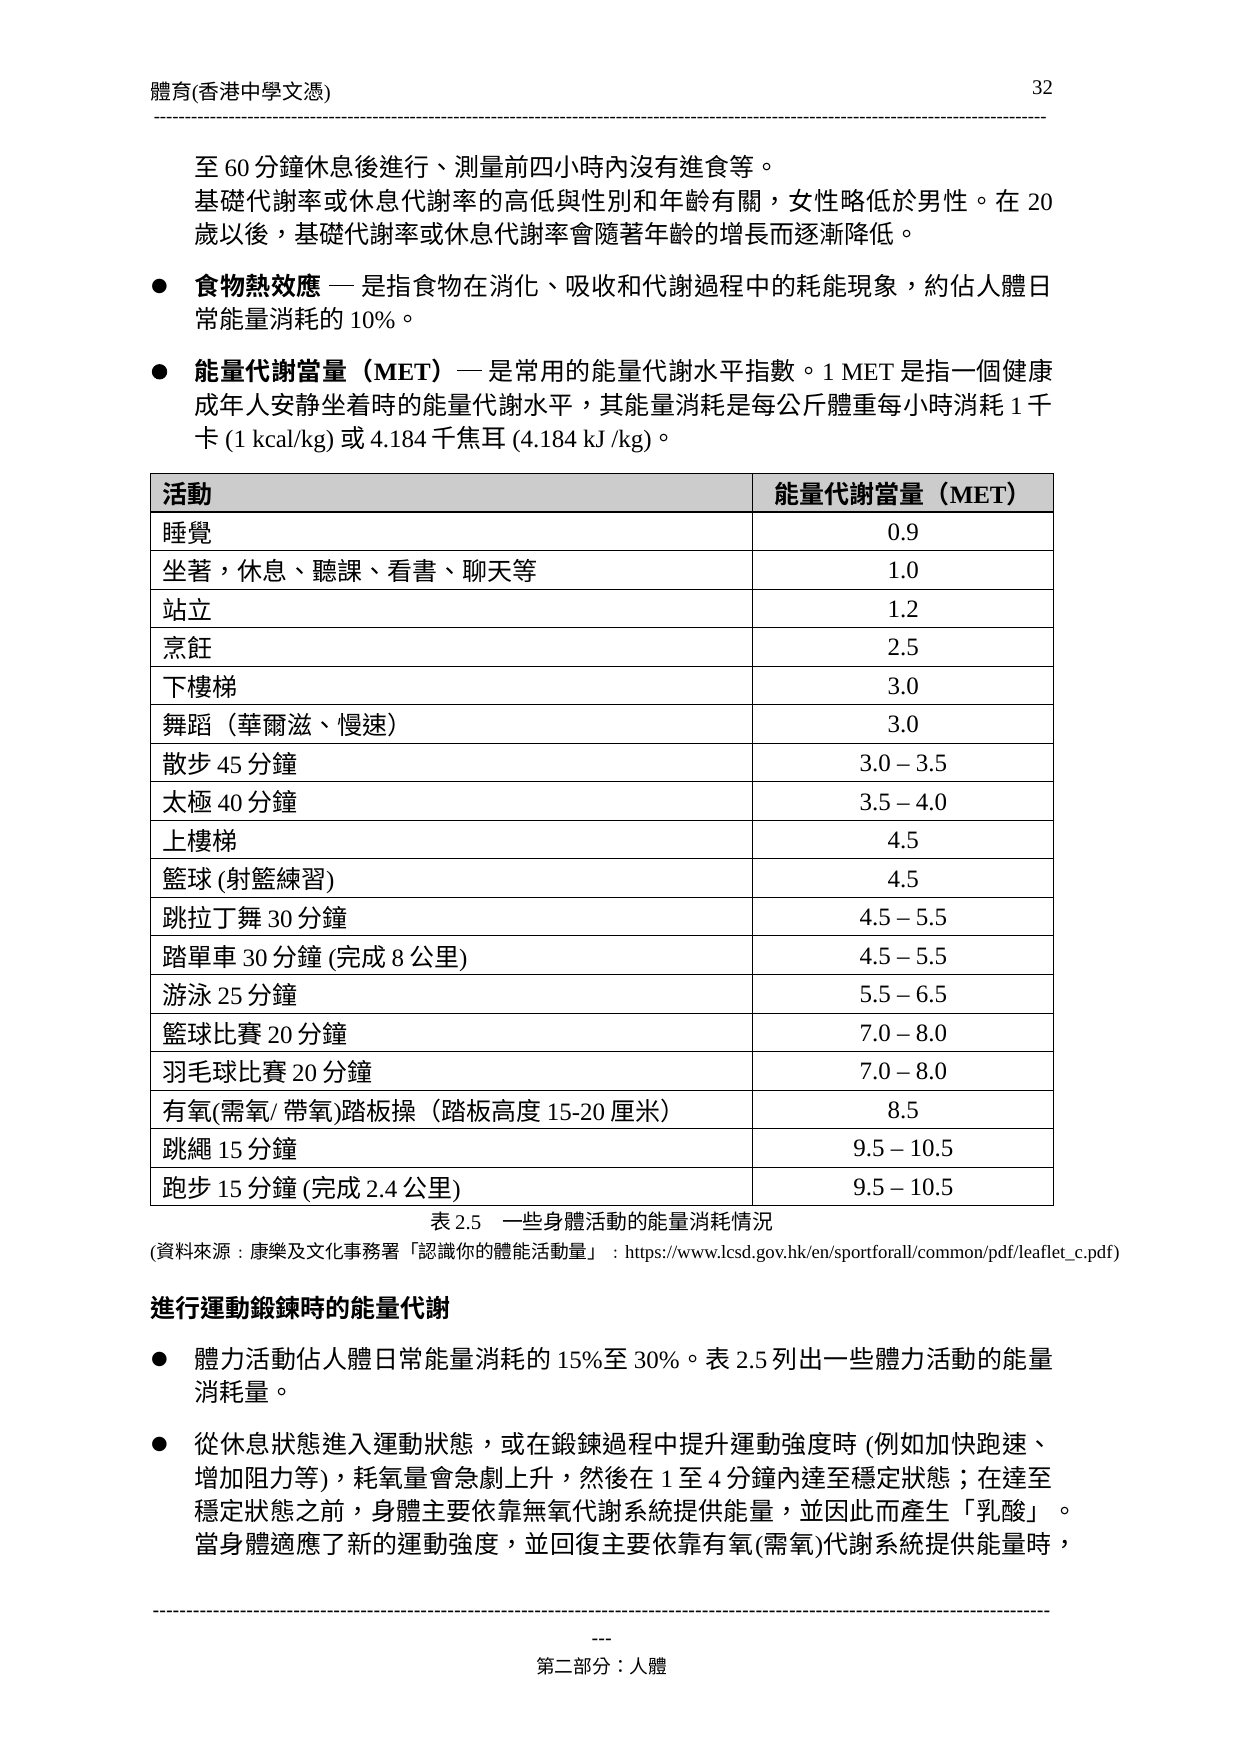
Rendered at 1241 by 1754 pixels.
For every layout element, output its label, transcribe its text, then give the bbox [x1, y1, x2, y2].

table_cell 游泳 25分鐘 [151, 975, 752, 1012]
table_cell 跳繩 15分鐘 [151, 1129, 752, 1167]
text (資料來源﹕康樂及文化事務署「認識你的體能活動量」﹕https://www.lcsd.gov.hk/en/sportforall/common/pdf/leaflet_c.pdf) [150, 1235, 1124, 1264]
table_cell 烹飪 [151, 628, 752, 666]
table_cell 跳拉丁舞 30分鐘 [151, 898, 752, 935]
table_cell 5.5 – 6.5 [753, 975, 1053, 1012]
table_header 活動 [151, 474, 752, 511]
table_cell 籃球比賽 20分鐘 [151, 1014, 752, 1051]
table_cell 4.5 – 5.5 [753, 936, 1053, 974]
list 體力活動佔人體日常能量消耗的15%至30%。表2.5列出一些體力活動的能量消耗量。 [150, 1342, 1053, 1408]
table_cell 坐著，休息、聽課、看書、聊天等 [151, 551, 752, 588]
table_cell 4.5 [753, 859, 1053, 897]
table_cell 1.2 [753, 590, 1053, 627]
table_cell 羽毛球比賽20分鐘 [151, 1052, 752, 1089]
text 進行運動鍛鍊時的能量代謝 [150, 1294, 1124, 1323]
table_cell 站立 [151, 590, 752, 627]
table_cell 跑步15分鐘 (完成2.4公里) [151, 1168, 752, 1205]
table_cell 3.5 – 4.0 [753, 782, 1053, 820]
table_cell 踏單車 30分鐘 (完成8公里) [151, 936, 752, 974]
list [150, 150, 1053, 183]
table_cell 散步45分鐘 [151, 744, 752, 781]
list 食物熱效應 ─ 是指食物在消化、吸收和代謝過程中的耗能現象，約佔人體日常能量消耗的10%。 [150, 269, 1053, 335]
table_cell 有氧(需氧/ 帶氧)踏板操（踏板高度15-20厘米） [151, 1091, 752, 1128]
table_cell 舞蹈（華爾滋、慢速） [151, 705, 752, 743]
table_cell 7.0 – 8.0 [753, 1014, 1053, 1051]
table_cell 4.5 – 5.5 [753, 898, 1053, 935]
table_cell 3.0 – 3.5 [753, 744, 1053, 781]
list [150, 1427, 1053, 1560]
text 表2.5 一些身體活動的能量消耗情況 [150, 1206, 1053, 1235]
text 基礎代謝率或休息代謝率的高低與性別和年齡有關，女性略低於男性。在20歲以後，基礎代謝率或休息代謝率會隨著年齡的增長而逐漸降低。 [194, 183, 1053, 250]
table_cell 3.0 [753, 705, 1053, 743]
table_cell 4.5 [753, 821, 1053, 858]
table_cell 0.9 [753, 513, 1053, 550]
list 能量代謝當量（MET）─ 是常用的能量代謝水平指數。1 MET是指一個健康成年人安静坐着時的能量代謝水平，其能量消耗是每公斤體重每小時消耗1千卡 (1 kcal/kg) 或4.184千焦耳 (4.184 kJ /kg)。 [150, 354, 1053, 454]
table_cell 8.5 [753, 1091, 1053, 1128]
table_cell 下樓梯 [151, 667, 752, 704]
table_cell 1.0 [753, 551, 1053, 588]
table_cell 9.5 – 10.5 [753, 1168, 1053, 1205]
table_cell 睡覺 [151, 513, 752, 550]
table_cell 上樓梯 [151, 821, 752, 858]
table_header 能量代謝當量（MET） [753, 474, 1053, 511]
table_cell 9.5 – 10.5 [753, 1129, 1053, 1167]
table_cell 籃球 (射籃練習) [151, 859, 752, 897]
table_cell 太極 40分鐘 [151, 782, 752, 820]
table_cell 7.0 – 8.0 [753, 1052, 1053, 1089]
table_cell 3.0 [753, 667, 1053, 704]
table_cell 2.5 [753, 628, 1053, 666]
